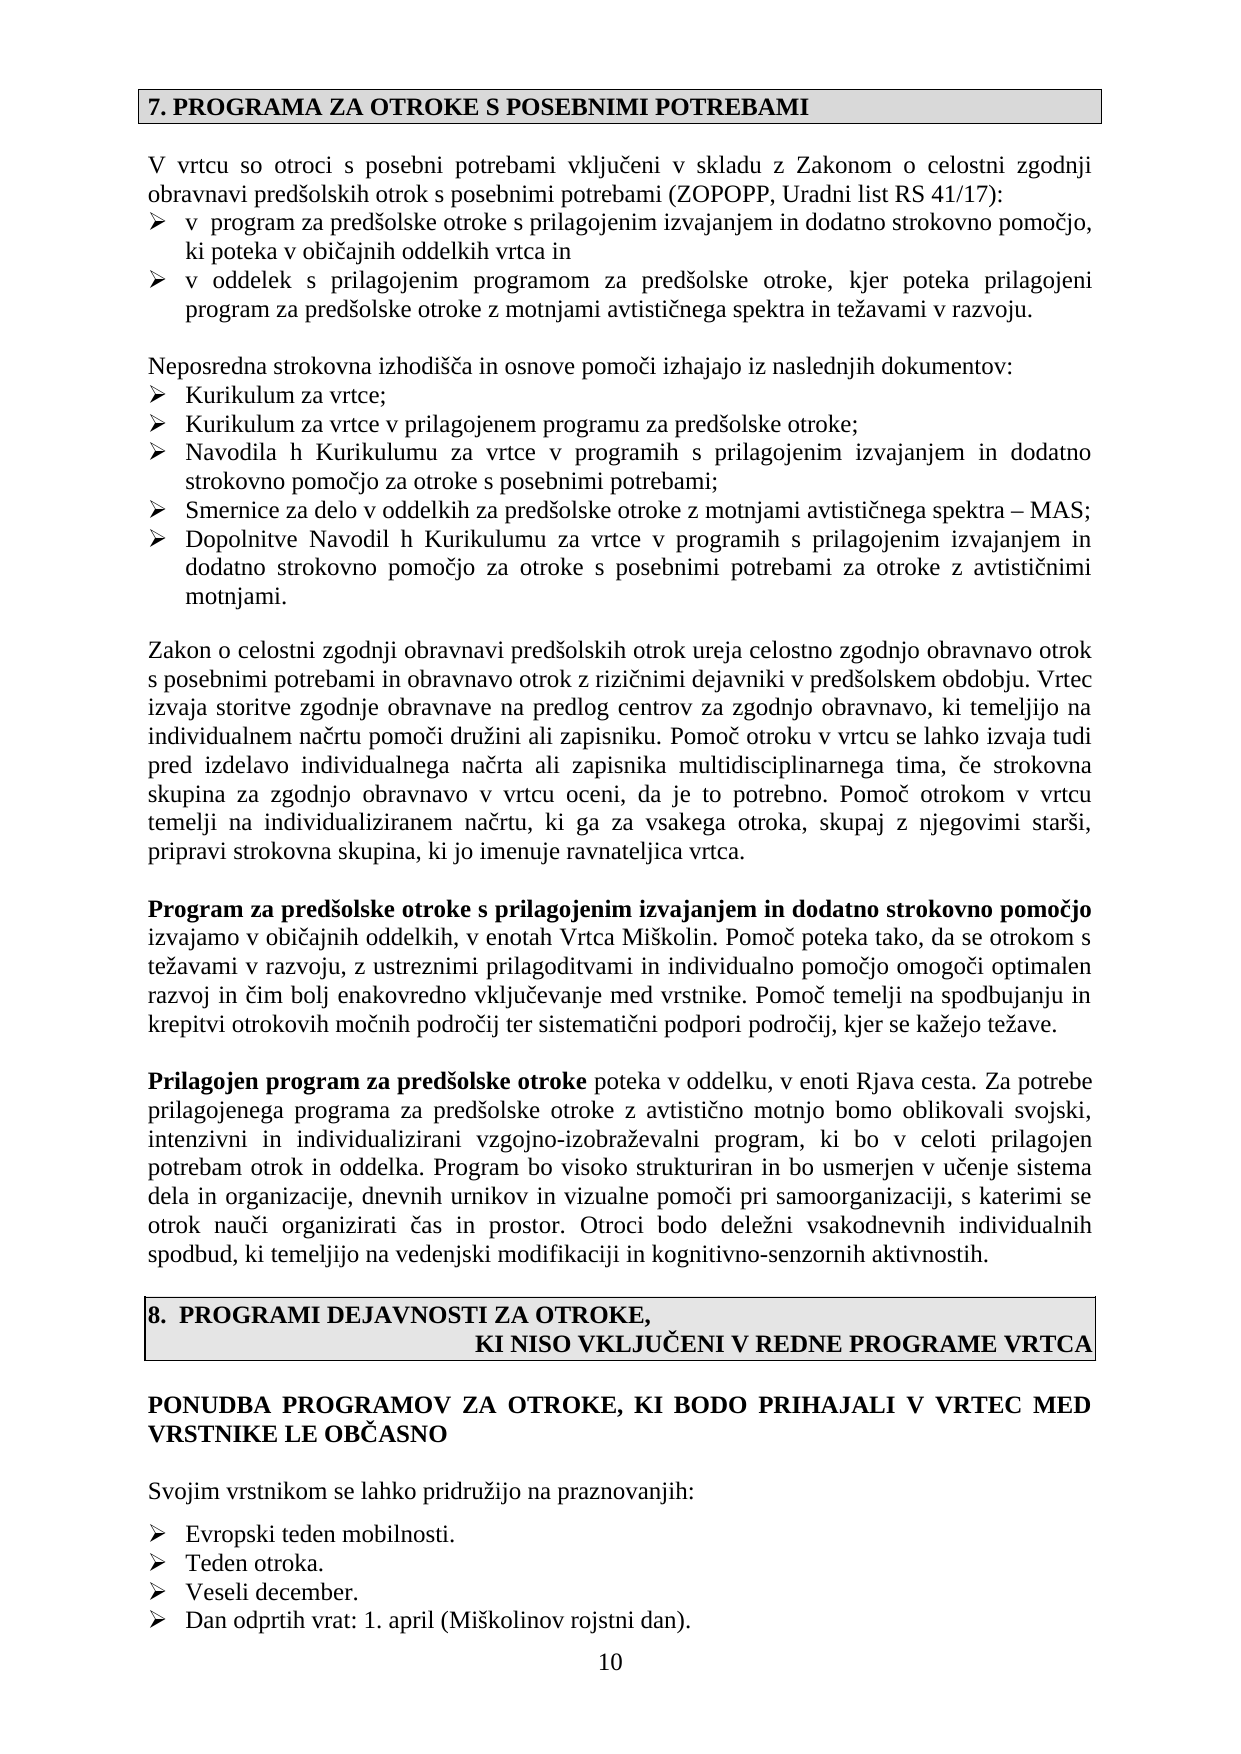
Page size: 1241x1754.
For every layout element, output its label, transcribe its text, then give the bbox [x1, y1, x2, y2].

list Smernice za delo v oddelkih za predšolske otroke z motnjami avtističnega spektra – MAS; [148, 495, 1093, 524]
text Prilagojen program za predšolske otroke poteka v oddelku, v enoti Rjava cesta. Za potrebe prilagojenega programa za predšolske otroke z avtistično motnjo bomo oblikovali svojski, intenzivni in individualizirani vzgojno-izobraževalni program, ki bo v celoti prilagojen potrebam otrok in oddelka. Program bo visoko strukturiran in bo usmerjen v učenje sistema dela in organizacije, dnevnih urnikov in vizualne pomoči pri samoorganizaciji, s katerimi se otrok nauči organizirati čas in prostor. Otroci bodo deležni vsakodnevnih individualnih spodbud, ki temeljijo na vedenjski modifikaciji in kognitivno-senzornih aktivnostih. [148, 1066, 1093, 1268]
list Kurikulum za vrtce; [148, 380, 1093, 409]
text 8. PROGRAMI DEJAVNOSTI ZA OTROKE, [146, 1298, 1095, 1325]
list Dopolnitve Navodil h Kurikulumu za vrtce v programih s prilagojenim izvajanjem in dodatno strokovno pomočjo za otroke s posebnimi potrebami za otroke z avtističnimi motnjami. [148, 524, 1093, 610]
list Teden otroka. [148, 1548, 1093, 1577]
text KI NISO VKLJUČENI V REDNE PROGRAME VRTCA [146, 1325, 1095, 1360]
list Evropski teden mobilnosti. [148, 1519, 1093, 1548]
list Dan odprtih vrat: 1. april (Miškolinov rojstni dan). [148, 1606, 1093, 1634]
text V vrtcu so otroci s posebni potrebami vključeni v skladu z Zakonom o celostni zgodnji obravnavi predšolskih otrok s posebnimi potrebami (ZOPOPP, Uradni list RS 41/17): [148, 150, 1093, 207]
list Navodila h Kurikulumu za vrtce v programih s prilagojenim izvajanjem in dodatno strokovno pomočjo za otroke s posebnimi potrebami; [148, 437, 1093, 495]
list Kurikulum za vrtce v prilagojenem programu za predšolske otroke; [148, 409, 1093, 437]
list Veseli december. [148, 1577, 1093, 1606]
text Neposredna strokovna izhodišča in osnove pomoči izhajajo iz naslednjih dokumentov: [148, 351, 1093, 380]
list v oddelek s prilagojenim programom za predšolske otroke, kjer poteka prilagojeni program za predšolske otroke z motnjami avtističnega spektra in težavami v razvoju. [148, 265, 1093, 322]
text Program za predšolske otroke s prilagojenim izvajanjem in dodatno strokovno pomočjo izvajamo v običajnih oddelkih, v enotah Vrtca Miškolin. Pomoč poteka tako, da se otrokom s težavami v razvoju, z ustreznimi prilagoditvami in individualno pomočjo omogoči optimalen razvoj in čim bolj enakovredno vključevanje med vrstnike. Pomoč temelji na spodbujanju in krepitvi otrokovih močnih področij ter sistematični podpori področij, kjer se kažejo težave. [148, 894, 1093, 1037]
text Svojim vrstnikom se lahko pridružijo na praznovanjih: [148, 1476, 1093, 1505]
text 7. PROGRAMA ZA OTROKE S POSEBNIMI POTREBAMI [139, 90, 1101, 123]
text Zakon o celostni zgodnji obravnavi predšolskih otrok ureja celostno zgodnjo obravnavo otrok s posebnimi potrebami in obravnavo otrok z rizičnimi dejavniki v predšolskem obdobju. Vrtec izvaja storitve zgodnje obravnave na predlog centrov za zgodnjo obravnavo, ki temeljijo na individualnem načrtu pomoči družini ali zapisniku. Pomoč otroku v vrtcu se lahko izvaja tudi pred izdelavo individualnega načrta ali zapisnika multidisciplinarnega tima, če strokovna skupina za zgodnjo obravnavo v vrtcu oceni, da je to potrebno. Pomoč otrokom v vrtcu temelji na individualiziranem načrtu, ki ga za vsakega otroka, skupaj z njegovimi starši, pripravi strokovna skupina, ki jo imenuje ravnateljica vrtca. [148, 635, 1093, 865]
subtitle Ponudba programov za otroke, ki bodo prihajali v vrtec med vrstnike le občasno [148, 1390, 1093, 1447]
list v program za predšolske otroke s prilagojenim izvajanjem in dodatno strokovno pomočjo, ki poteka v običajnih oddelkih vrtca in [148, 207, 1093, 265]
